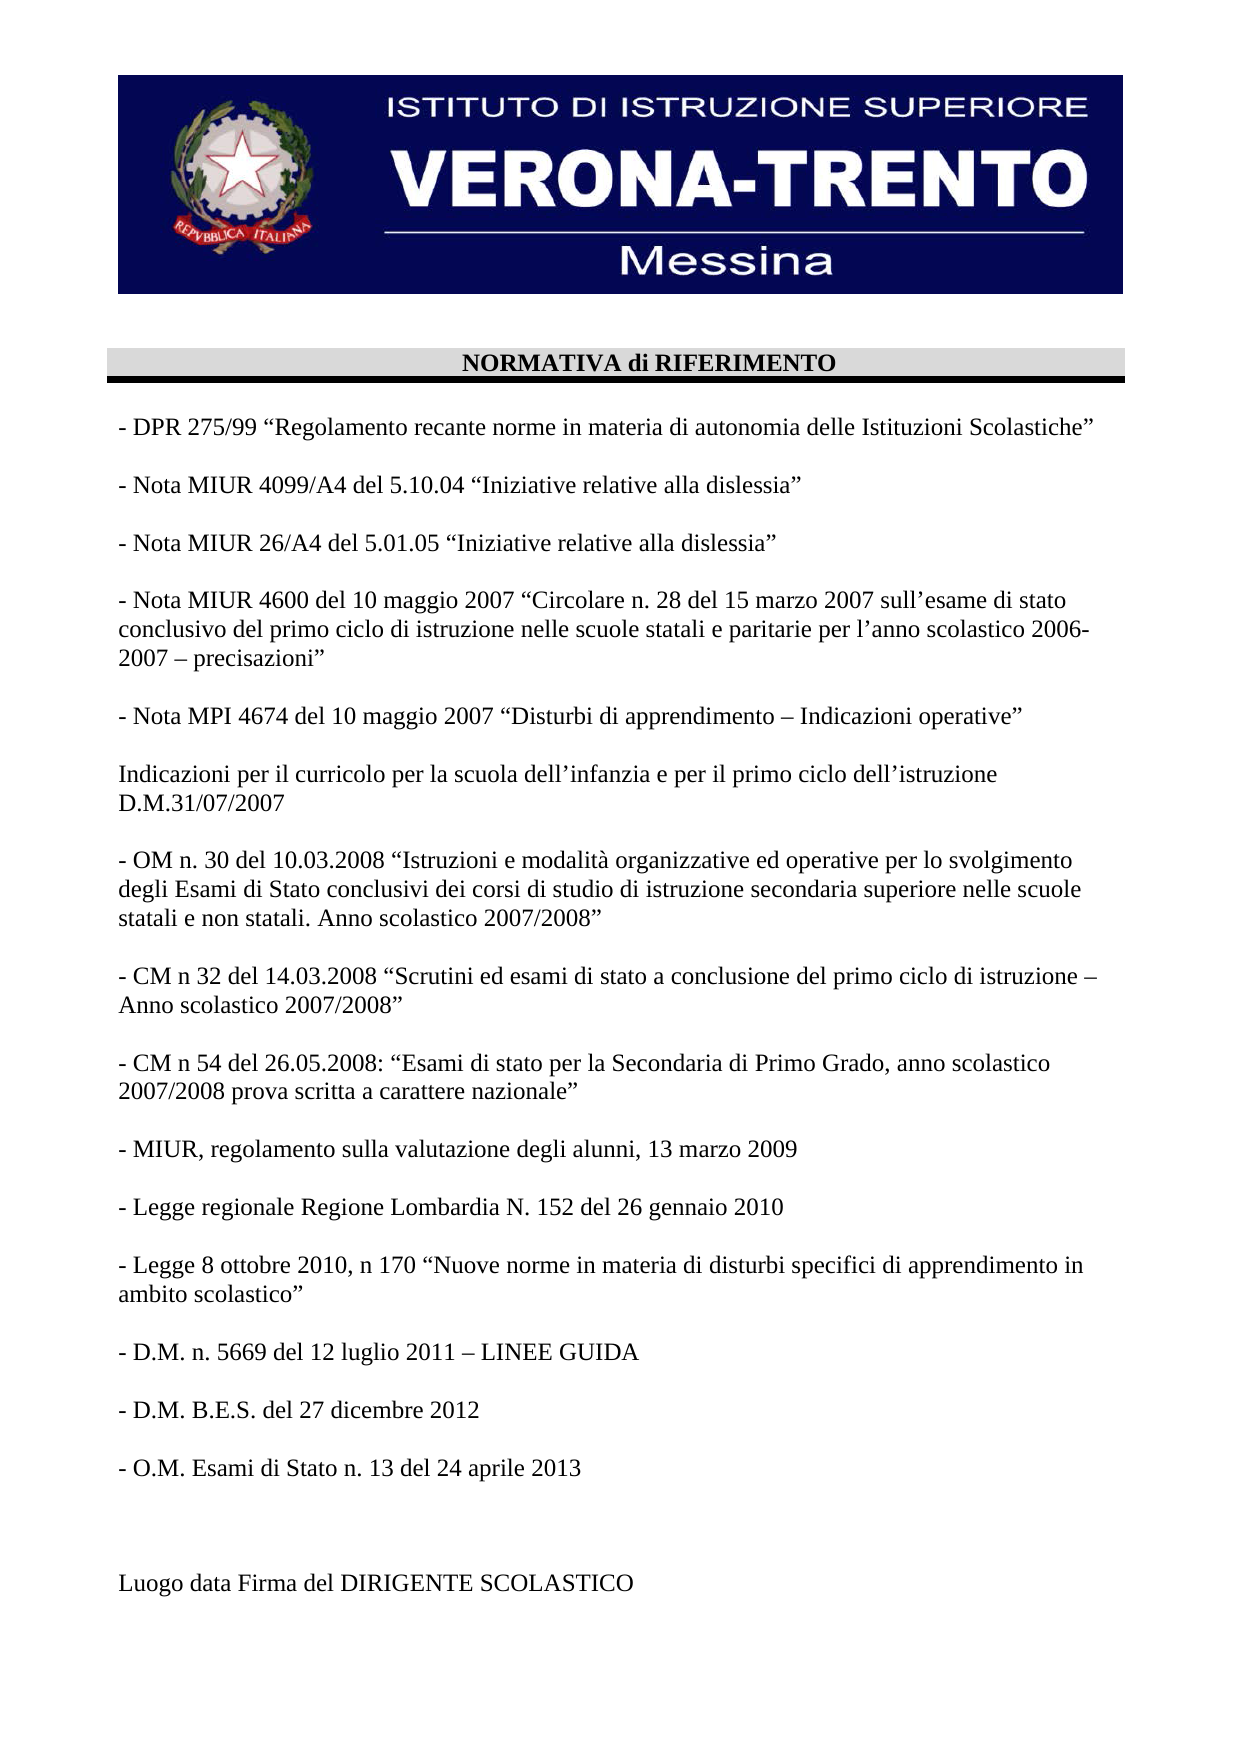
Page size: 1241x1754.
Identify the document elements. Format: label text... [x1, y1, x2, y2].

text Indicazioni per il curricolo per la scuola dell’infanzia e per il primo ciclo dell’istruzione D.M.31/07/2007 [118, 759, 1122, 816]
text - Legge regionale Regione Lombardia N. 152 del 26 gennaio 2010 [118, 1192, 1122, 1221]
text - Nota MIUR 4099/A4 del 5.10.04 “Iniziative relative alla dislessia” [118, 470, 1122, 498]
text - Legge 8 ottobre 2010, n 170 “Nuove norme in materia di disturbi specifici di apprendimento in ambito scolastico” [118, 1250, 1122, 1308]
text - D.M. B.E.S. del 27 dicembre 2012 [118, 1395, 1122, 1423]
text - DPR 275/99 “Regolamento recante norme in materia di autonomia delle Istituzioni Scolastiche” [118, 412, 1122, 441]
text - Nota MIUR 26/A4 del 5.01.05 “Iniziative relative alla dislessia” [118, 528, 1122, 556]
text - Nota MIUR 4600 del 10 maggio 2007 “Circolare n. 28 del 15 marzo 2007 sull’esame di stato conclusivo del primo ciclo di istruzione nelle scuole statali e paritarie per l’anno scolastico 2006-2007 – precisazioni” [118, 586, 1122, 672]
table_header NORMATIVA di RIFERIMENTO [107, 348, 1125, 376]
text - CM n 32 del 14.03.2008 “Scrutini ed esami di stato a conclusione del primo ciclo di istruzione – Anno scolastico 2007/2008” [118, 961, 1122, 1018]
text - D.M. n. 5669 del 12 luglio 2011 – LINEE GUIDA [118, 1337, 1122, 1366]
text - O.M. Esami di Stato n. 13 del 24 aprile 2013 [118, 1453, 1122, 1481]
text - MIUR, regolamento sulla valutazione degli alunni, 13 marzo 2009 [118, 1134, 1122, 1163]
text - Nota MPI 4674 del 10 maggio 2007 “Disturbi di apprendimento – Indicazioni operative” [118, 701, 1122, 730]
text Luogo data Firma del DIRIGENTE SCOLASTICO [118, 1568, 1122, 1597]
text - CM n 54 del 26.05.2008: “Esami di stato per la Secondaria di Primo Grado, anno scolastico 2007/2008 prova scritta a carattere nazionale” [118, 1048, 1122, 1105]
text - OM n. 30 del 10.03.2008 “Istruzioni e modalità organizzative ed operative per lo svolgimento degli Esami di Stato conclusivi dei corsi di studio di istruzione secondaria superiore nelle scuole statali e non statali. Anno scolastico 2007/2008” [118, 846, 1122, 932]
